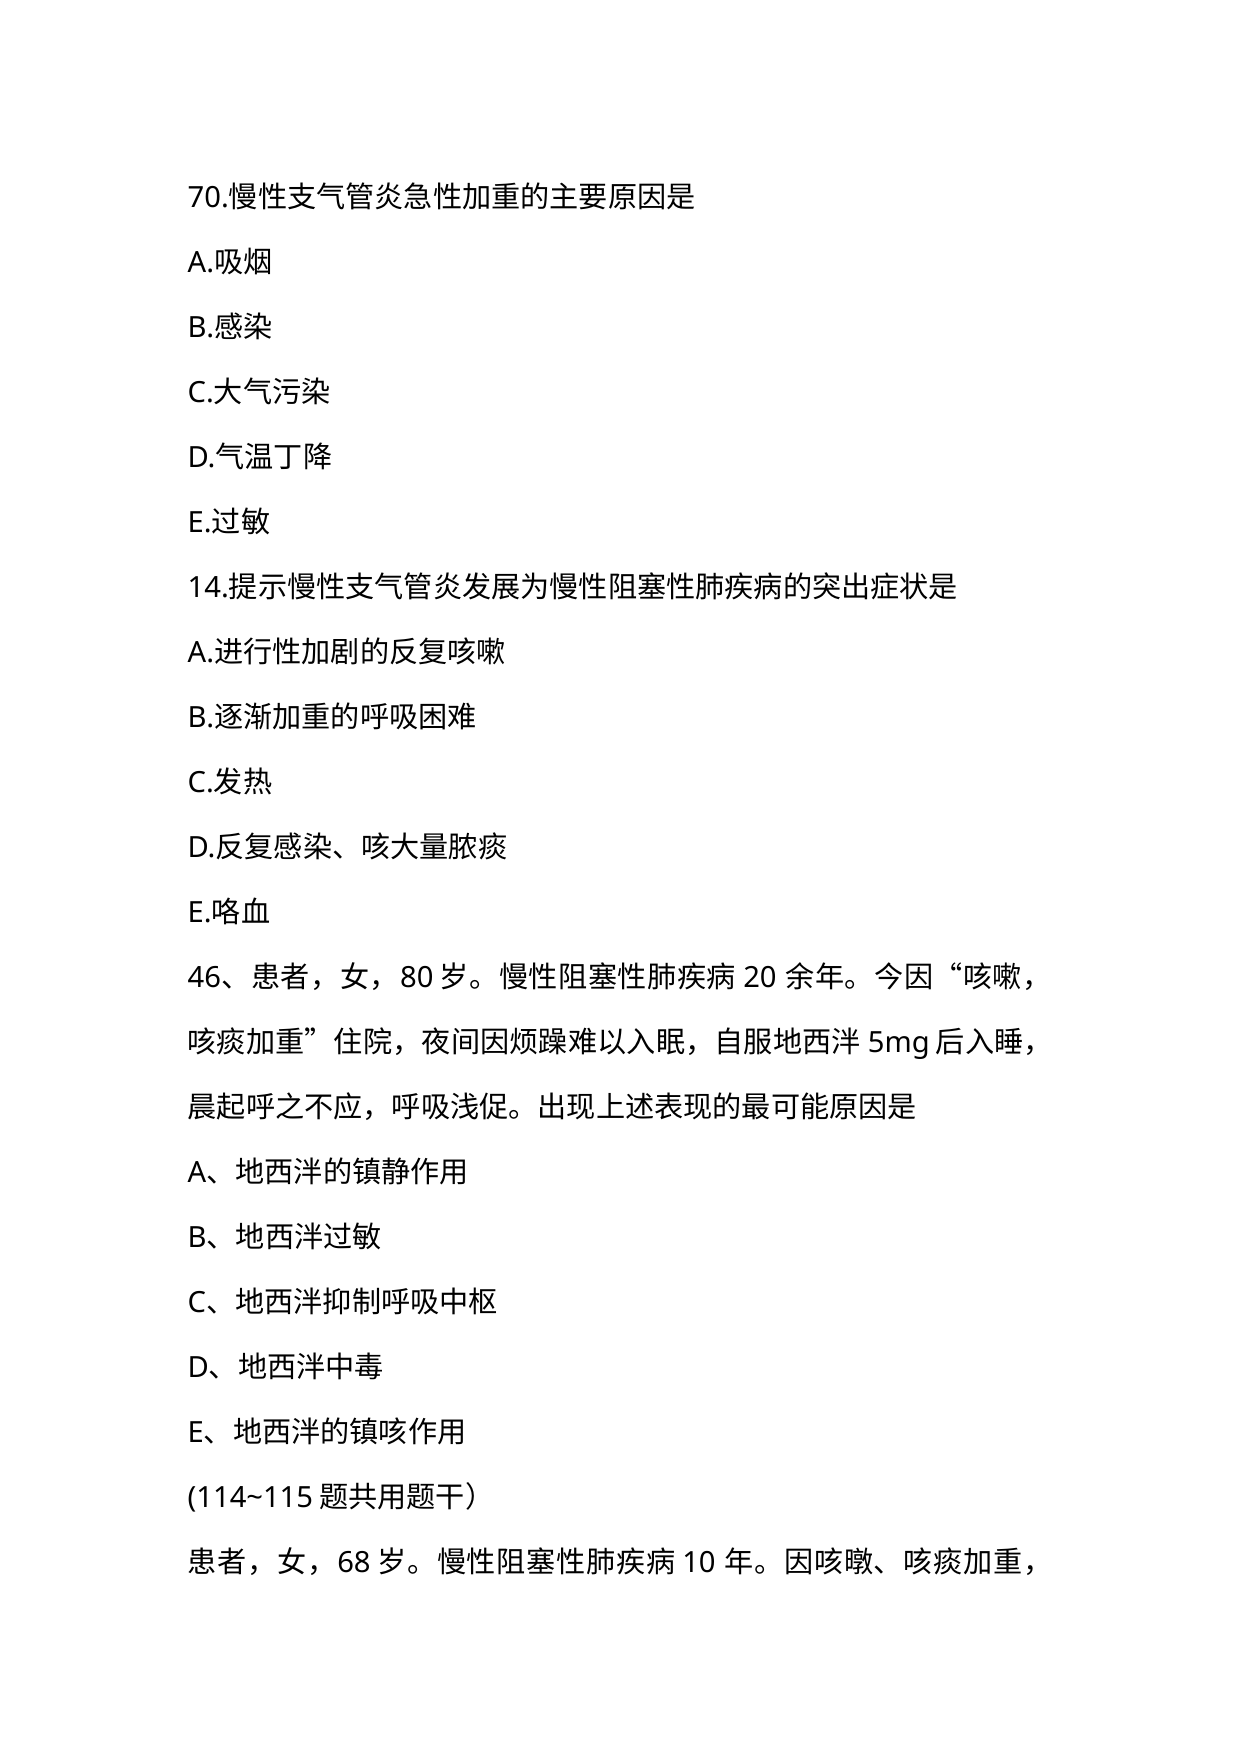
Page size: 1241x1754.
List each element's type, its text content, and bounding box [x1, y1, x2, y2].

list B、地西泮过敏 [187, 1202, 1053, 1267]
list A、地西泮的镇静作用 [187, 1137, 1053, 1202]
list D、地西泮中毒 [187, 1332, 1053, 1397]
text D.气温丁降 [187, 422, 1053, 487]
list E.咯血 [187, 877, 1053, 942]
list C.发热 [187, 747, 1053, 812]
list D.反复感染、咳大量脓痰 [187, 812, 1053, 877]
list (114~115题共用题干） [187, 1462, 1053, 1527]
list 14.提示慢性支气管炎发展为慢性阻塞性肺疾病的突出症状是 [187, 552, 1053, 617]
list E、地西泮的镇咳作用 [187, 1397, 1053, 1462]
list 46、患者，女，80岁。慢性阻塞性肺疾病20 余年。今因“咳嗽，咳痰加重”住院，夜间因烦躁难以入眠，自服地西泮5mg后入睡，晨起呼之不应，呼吸浅促。出现上述表现的最可能原因是 [187, 942, 1053, 1137]
list A.进行性加剧的反复咳嗽 [187, 617, 1053, 682]
text C.大气污染 [187, 357, 1053, 422]
text 70.慢性支气管炎急性加重的主要原因是 [187, 162, 1053, 227]
text A.吸烟 [187, 227, 1053, 292]
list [187, 1527, 1053, 1592]
list C、地西泮抑制呼吸中枢 [187, 1267, 1053, 1332]
list B.逐渐加重的呼吸困难 [187, 682, 1053, 747]
text E.过敏 [187, 487, 1053, 552]
text B.感染 [187, 292, 1053, 357]
